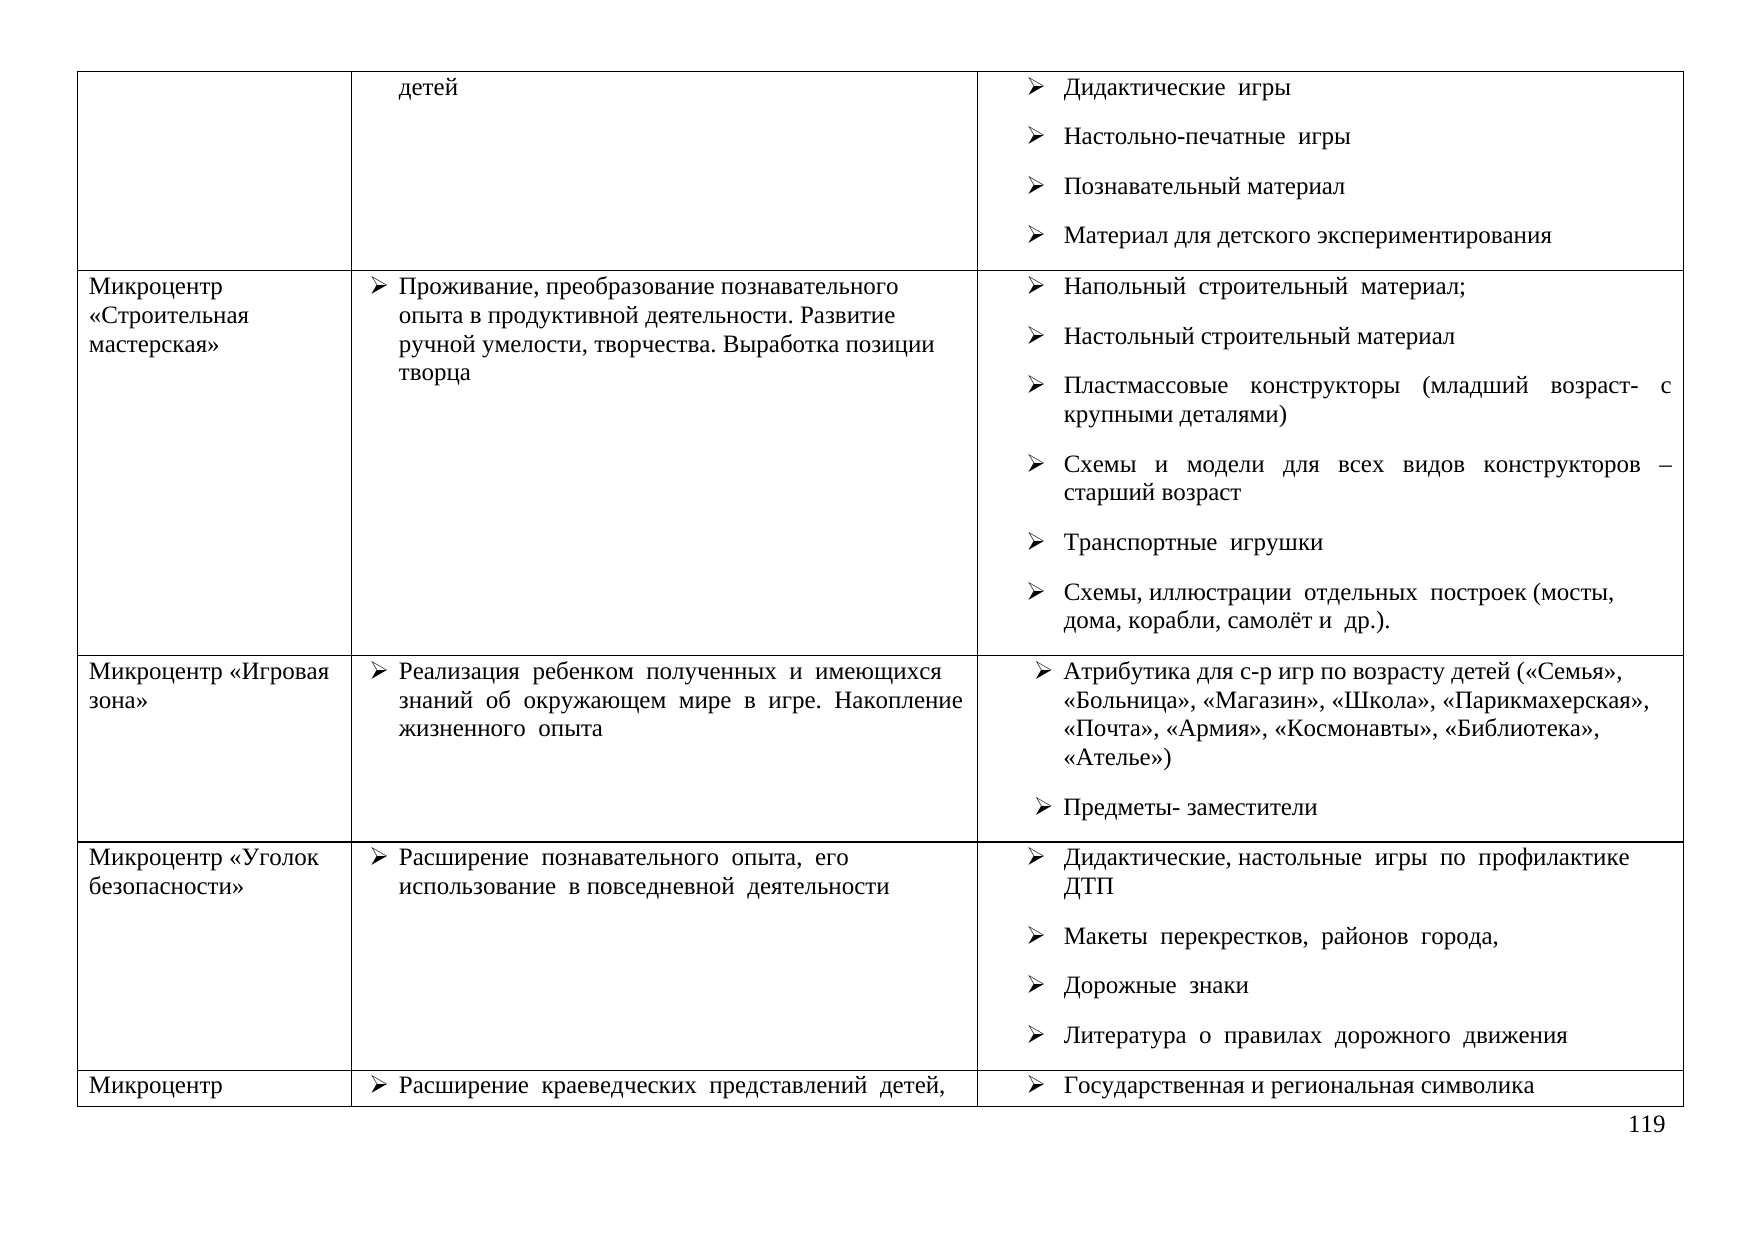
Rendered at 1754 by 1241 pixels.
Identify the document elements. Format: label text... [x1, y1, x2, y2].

table_cell Микроцентр «Уголок безопасности» [78, 843, 351, 1069]
table_cell Атрибутика для с-р игр по возрасту детей («Семья», «Больница», «Магазин», «Школа», «Парикмахерская», «Почта», «Армия», «Космонавты», «Библиотека», «Ателье») Предметы- заместители [978, 656, 1683, 841]
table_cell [352, 72, 977, 270]
table_cell Расширение познавательного опыта, его использование в повседневной деятельности [352, 843, 977, 1069]
table_cell Микроцентр «Строительная мастерская» [78, 271, 351, 655]
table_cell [78, 72, 351, 270]
table_cell Дидактические, настольные игры по профилактике ДТП Макеты перекрестков, районов города, Дорожные знаки Литература о правилах дорожного движения [978, 843, 1683, 1069]
table_cell Реализация ребенком полученных и имеющихся знаний об окружающем мире в игре. Накопление жизненного опыта [352, 656, 977, 841]
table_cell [978, 72, 1683, 270]
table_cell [78, 1071, 351, 1106]
table_cell Микроцентр «Игровая зона» [78, 656, 351, 841]
table_cell Проживание, преобразование познавательного опыта в продуктивной деятельности. Развитие ручной умелости, творчества. Выработка позиции творца [352, 271, 977, 655]
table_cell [978, 1071, 1683, 1106]
table_cell Напольный строительный материал; Настольный строительный материал Пластмассовые конструкторы (младший возраст- с крупными деталями) Схемы и модели для всех видов конструкторов – старший возраст Транспортные игрушки Схемы, иллюстрации отдельных построек (мосты, дома, корабли, самолёт и др.). [978, 271, 1683, 655]
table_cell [352, 1071, 977, 1106]
